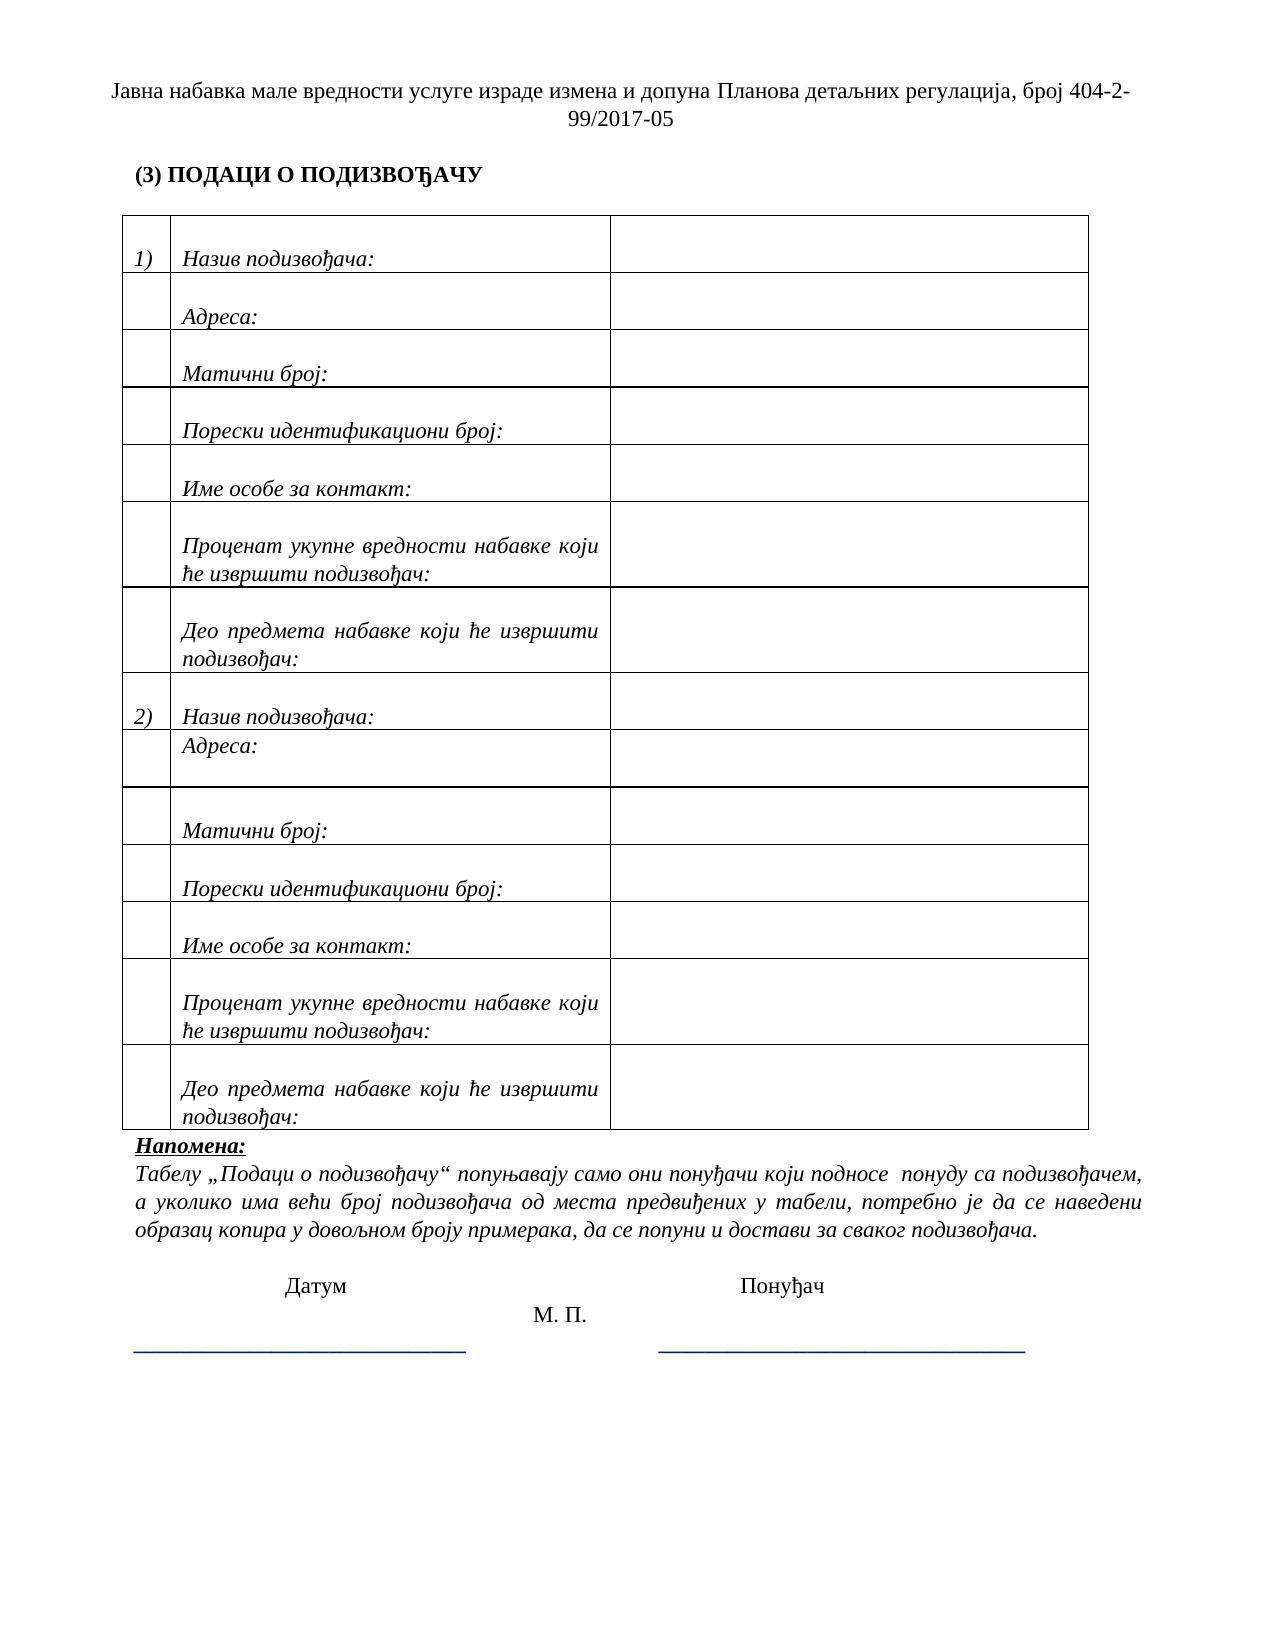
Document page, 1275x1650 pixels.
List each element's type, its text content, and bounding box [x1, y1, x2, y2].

table_cell [611, 502, 1088, 586]
table_cell [123, 588, 170, 672]
table_cell [123, 330, 170, 386]
table_cell Назив подизвођача: [171, 673, 610, 729]
table_cell Адреса: [171, 273, 610, 329]
table_cell [611, 330, 1088, 386]
text Напомена: [135, 1130, 1144, 1158]
table_cell [611, 388, 1088, 444]
table_cell [611, 588, 1088, 672]
table_cell [123, 445, 170, 501]
text Датум Понуђач [210, 1271, 1144, 1299]
table_header 1) [123, 216, 170, 272]
table_cell [611, 902, 1088, 958]
table_cell Проценат укупне вредности набавке који ће извршити подизвођач: [171, 502, 610, 586]
table_cell Проценат укупне вредности набавке који ће извршити подизвођач: [171, 959, 610, 1044]
table_cell [123, 273, 170, 329]
table_cell Порески идентификациони број: [171, 845, 610, 901]
table_cell [123, 788, 170, 844]
table_cell [611, 273, 1088, 329]
table_cell [611, 845, 1088, 901]
text М. П. [435, 1299, 1144, 1327]
table_cell Матични број: [171, 330, 610, 386]
table_cell [123, 902, 170, 958]
table_cell [123, 502, 170, 586]
table_cell Порески идентификациони број: [171, 388, 610, 444]
text (3) ПОДАЦИ О ПОДИЗВОЂАЧУ [135, 159, 1144, 187]
table_cell Име особе за контакт: [171, 445, 610, 501]
table_cell [123, 1045, 170, 1129]
table_cell Адреса: [171, 730, 610, 786]
table_cell [611, 959, 1088, 1044]
table_cell Део предмета набавке који ће извршити подизвођач: [171, 588, 610, 672]
table_header [611, 216, 1088, 272]
table_cell [611, 788, 1088, 844]
table_cell [611, 673, 1088, 729]
table_cell Део предмета набавке који ће извршити подизвођач: [171, 1045, 610, 1129]
text Табелу „Подаци о подизвођачу“ попуњавају само они понуђачи који подносе понуду са подизвођачем, а уколико има већи број подизвођача од места предвиђених у табели, потребно је да се наведени образац копира у довољном броју примерака, да се попуни и достави за сваког подизвођача. [135, 1158, 1144, 1243]
table_cell Матични број: [171, 788, 610, 844]
table_cell [123, 730, 170, 786]
table_cell [123, 388, 170, 444]
table_cell [611, 445, 1088, 501]
table_header Назив подизвођача: [171, 216, 610, 272]
table_cell Име особе за контакт: [171, 902, 610, 958]
text _____________________________ ________________________________ [135, 1327, 1144, 1355]
table_cell [611, 730, 1088, 786]
table_cell [123, 845, 170, 901]
table_cell [123, 959, 170, 1044]
table_cell 2) [123, 673, 170, 729]
table_cell [611, 1045, 1088, 1129]
